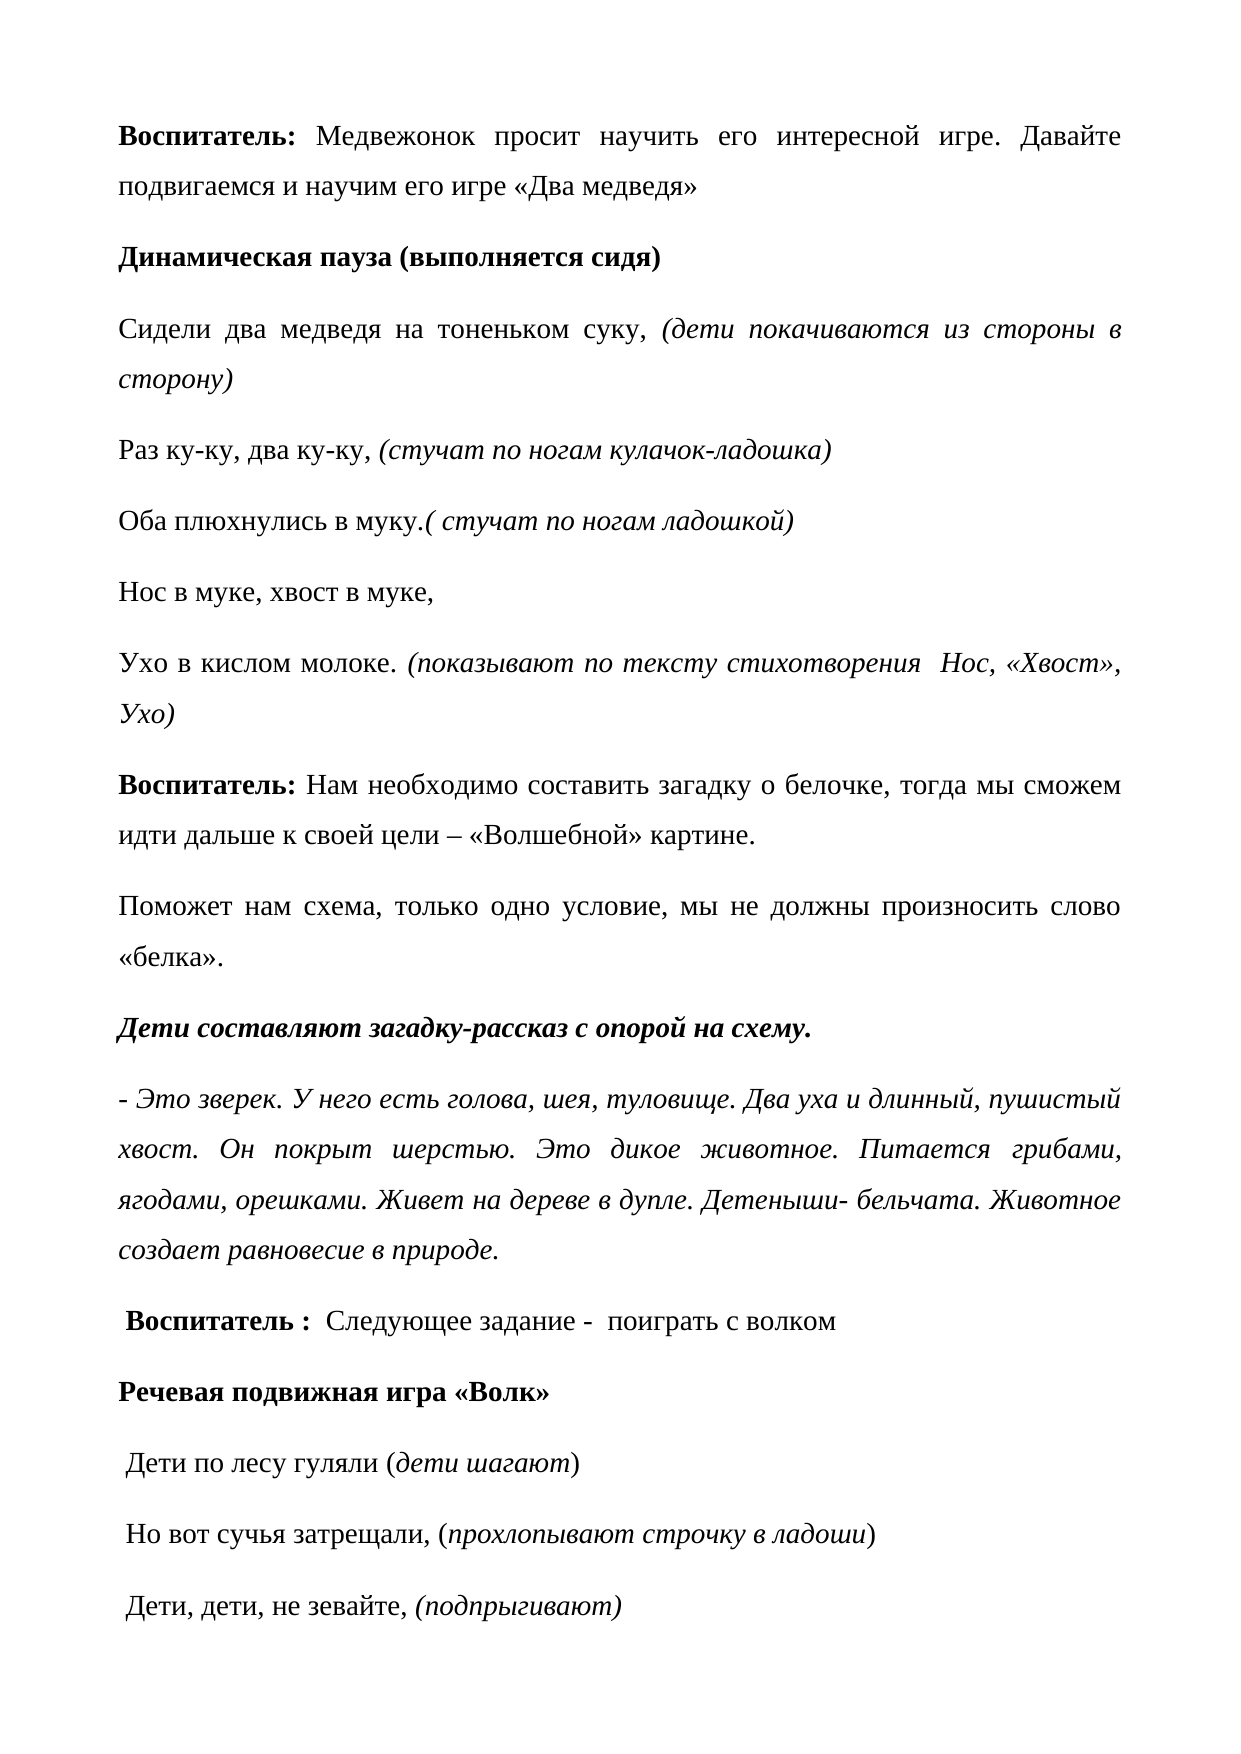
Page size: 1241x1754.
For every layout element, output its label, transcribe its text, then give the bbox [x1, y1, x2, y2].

text Раз ку-ку, два ку-ку, (стучат по ногам кулачок-ладошка) [118, 432, 1122, 466]
text Сидели два медведя на тоненьком суку, (дети покачиваются из стороны в сторону) [118, 311, 1122, 394]
text Речевая подвижная игра «Волк» [118, 1374, 1122, 1408]
text Дети составляют загадку-рассказ с опорой на схему. [118, 1010, 1122, 1043]
text Динамическая пауза (выполняется сидя) [118, 239, 1122, 273]
text Воспитатель : Следующее задание - поиграть с волком [118, 1303, 1122, 1337]
text Воспитатель: Нам необходимо составить загадку о белочке, тогда мы сможем идти дальше к своей цели – «Волшебной» картине. [118, 767, 1122, 851]
text Но вот сучья затрещали, (прохлопывают строчку в ладоши) [118, 1517, 1122, 1550]
text Воспитатель: Медвежонок просит научить его интересной игре. Давайте подвигаемся и научим его игре «Два медведя» [118, 118, 1122, 202]
text Ухо в кислом молоке. (показывают по тексту стихотворения Нос, «Хвост», Ухо) [118, 646, 1122, 729]
text Дети по лесу гуляли (дети шагают) [118, 1446, 1122, 1479]
text Нос в муке, хвост в муке, [118, 574, 1122, 608]
text Оба плюхнулись в муку.( стучат по ногам ладошкой) [118, 503, 1122, 537]
text - Это зверек. У него есть голова, шея, туловище. Два уха и длинный, пушистый хвост. Он покрыт шерстью. Это дикое животное. Питается грибами, ягодами, орешками. Живет на дереве в дупле. Детеныши- бельчата. Животное создает равновесие в природе. [118, 1081, 1122, 1266]
text Поможет нам схема, только одно условие, мы не должны произносить слово «белка». [118, 888, 1122, 972]
text Дети, дети, не зевайте, (подпрыгивают) [118, 1588, 1122, 1621]
